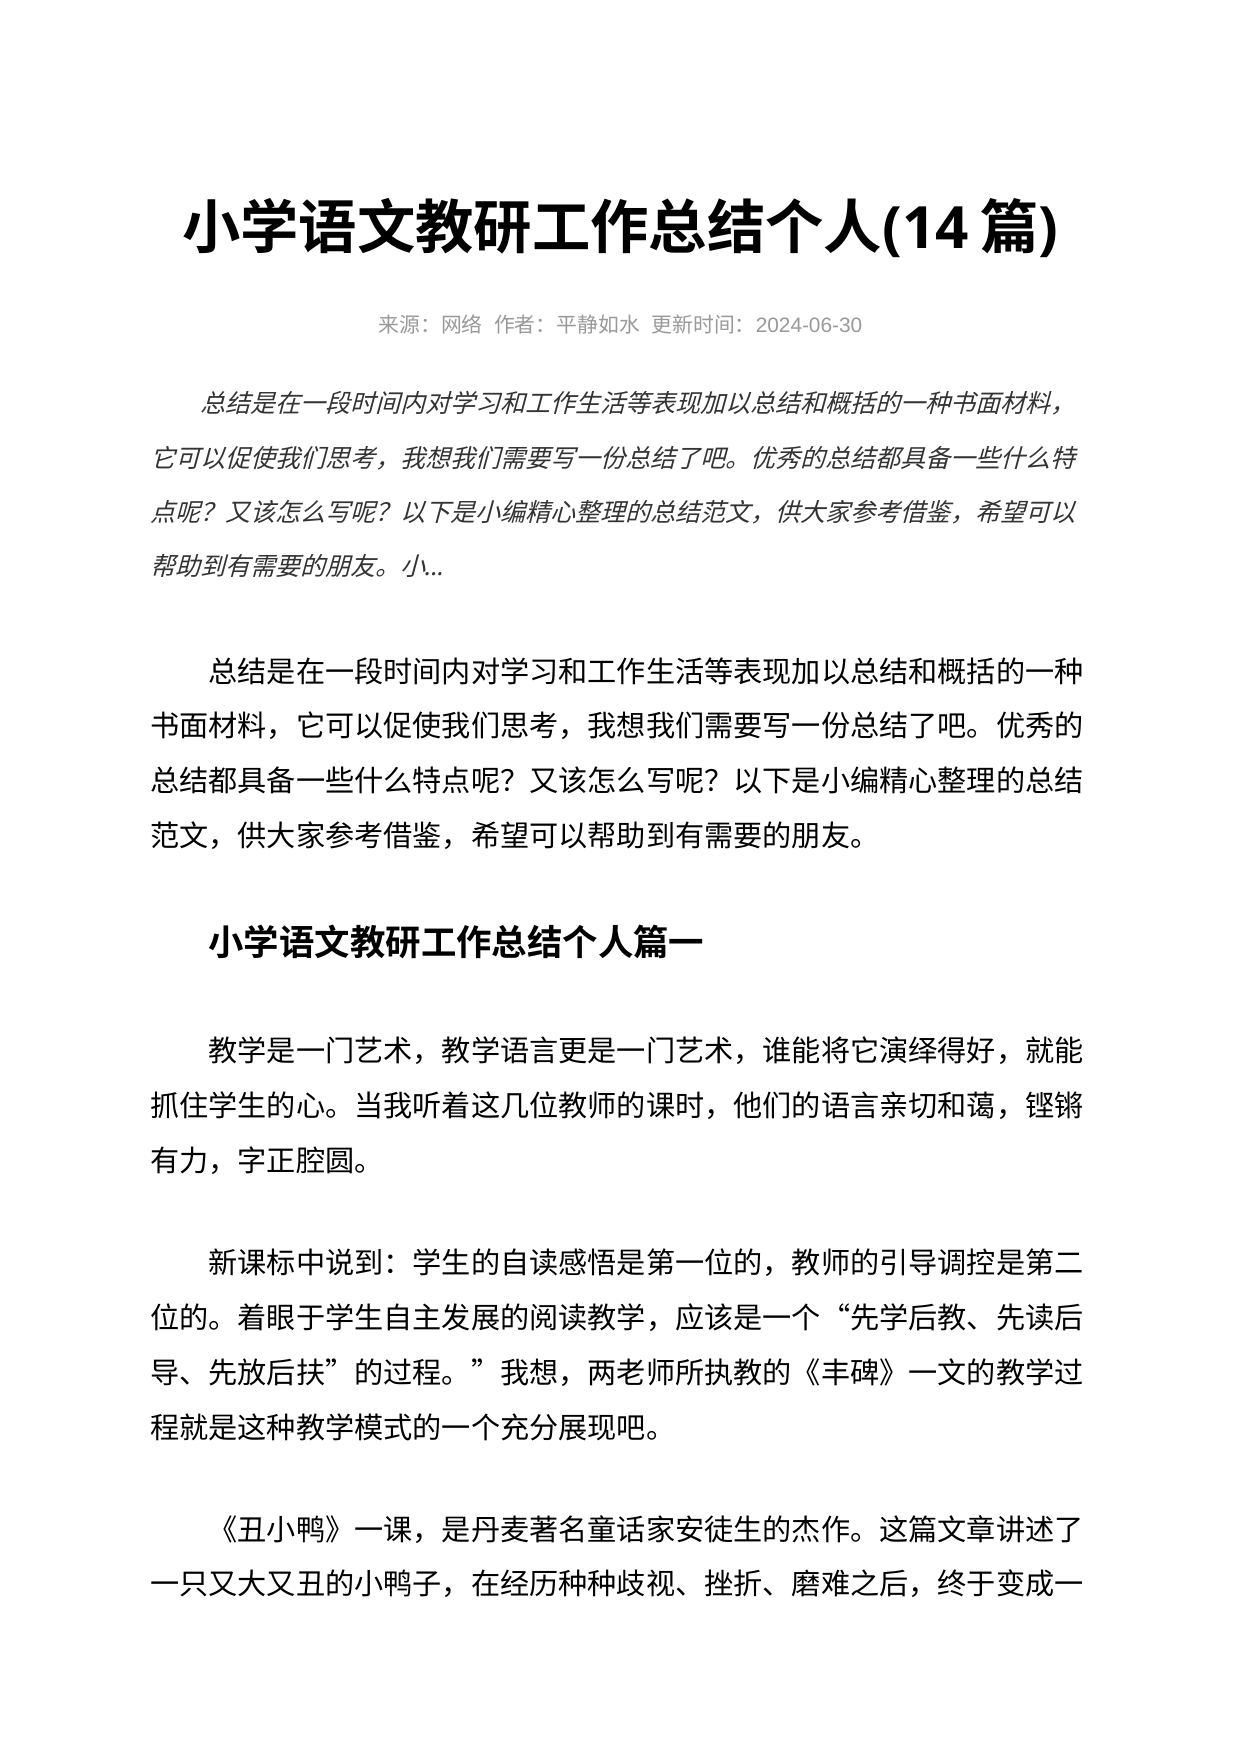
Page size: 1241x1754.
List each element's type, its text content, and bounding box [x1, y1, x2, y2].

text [150, 1506, 1090, 1603]
text 教学是一门艺术，教学语言更是一门艺术，谁能将它演绎得好，就能抓住学生的心。当我听着这几位教师的课时，他们的语言亲切和蔼，铿锵有力，字正腔圆。 [150, 1028, 1090, 1180]
text 新课标中说到：学生的自读感悟是第一位的，教师的引导调控是第二位的。着眼于学生自主发展的阅读教学，应该是一个“先学后教、先读后导、先放后扶”的过程。”我想，两老师所执教的《丰碑》一文的教学过程就是这种教学模式的一个充分展现吧。 [150, 1239, 1090, 1447]
subtitle 小学语文教研工作总结个人(14篇) [150, 181, 1090, 266]
text 小学语文教研工作总结个人篇一 [150, 914, 1090, 966]
text 总结是在一段时间内对学习和工作生活等表现加以总结和概括的一种书面材料，它可以促使我们思考，我想我们需要写一份总结了吧。优秀的总结都具备一些什么特点呢？又该怎么写呢？以下是小编精心整理的总结范文，供大家参考借鉴，希望可以帮助到有需要的朋友。小... [150, 384, 1090, 583]
text 来源：网络 作者：平静如水 更新时间：2024-06-30 [150, 313, 1090, 337]
text 总结是在一段时间内对学习和工作生活等表现加以总结和概括的一种书面材料，它可以促使我们思考，我想我们需要写一份总结了吧。优秀的总结都具备一些什么特点呢？又该怎么写呢？以下是小编精心整理的总结范文，供大家参考借鉴，希望可以帮助到有需要的朋友。 [150, 648, 1090, 855]
